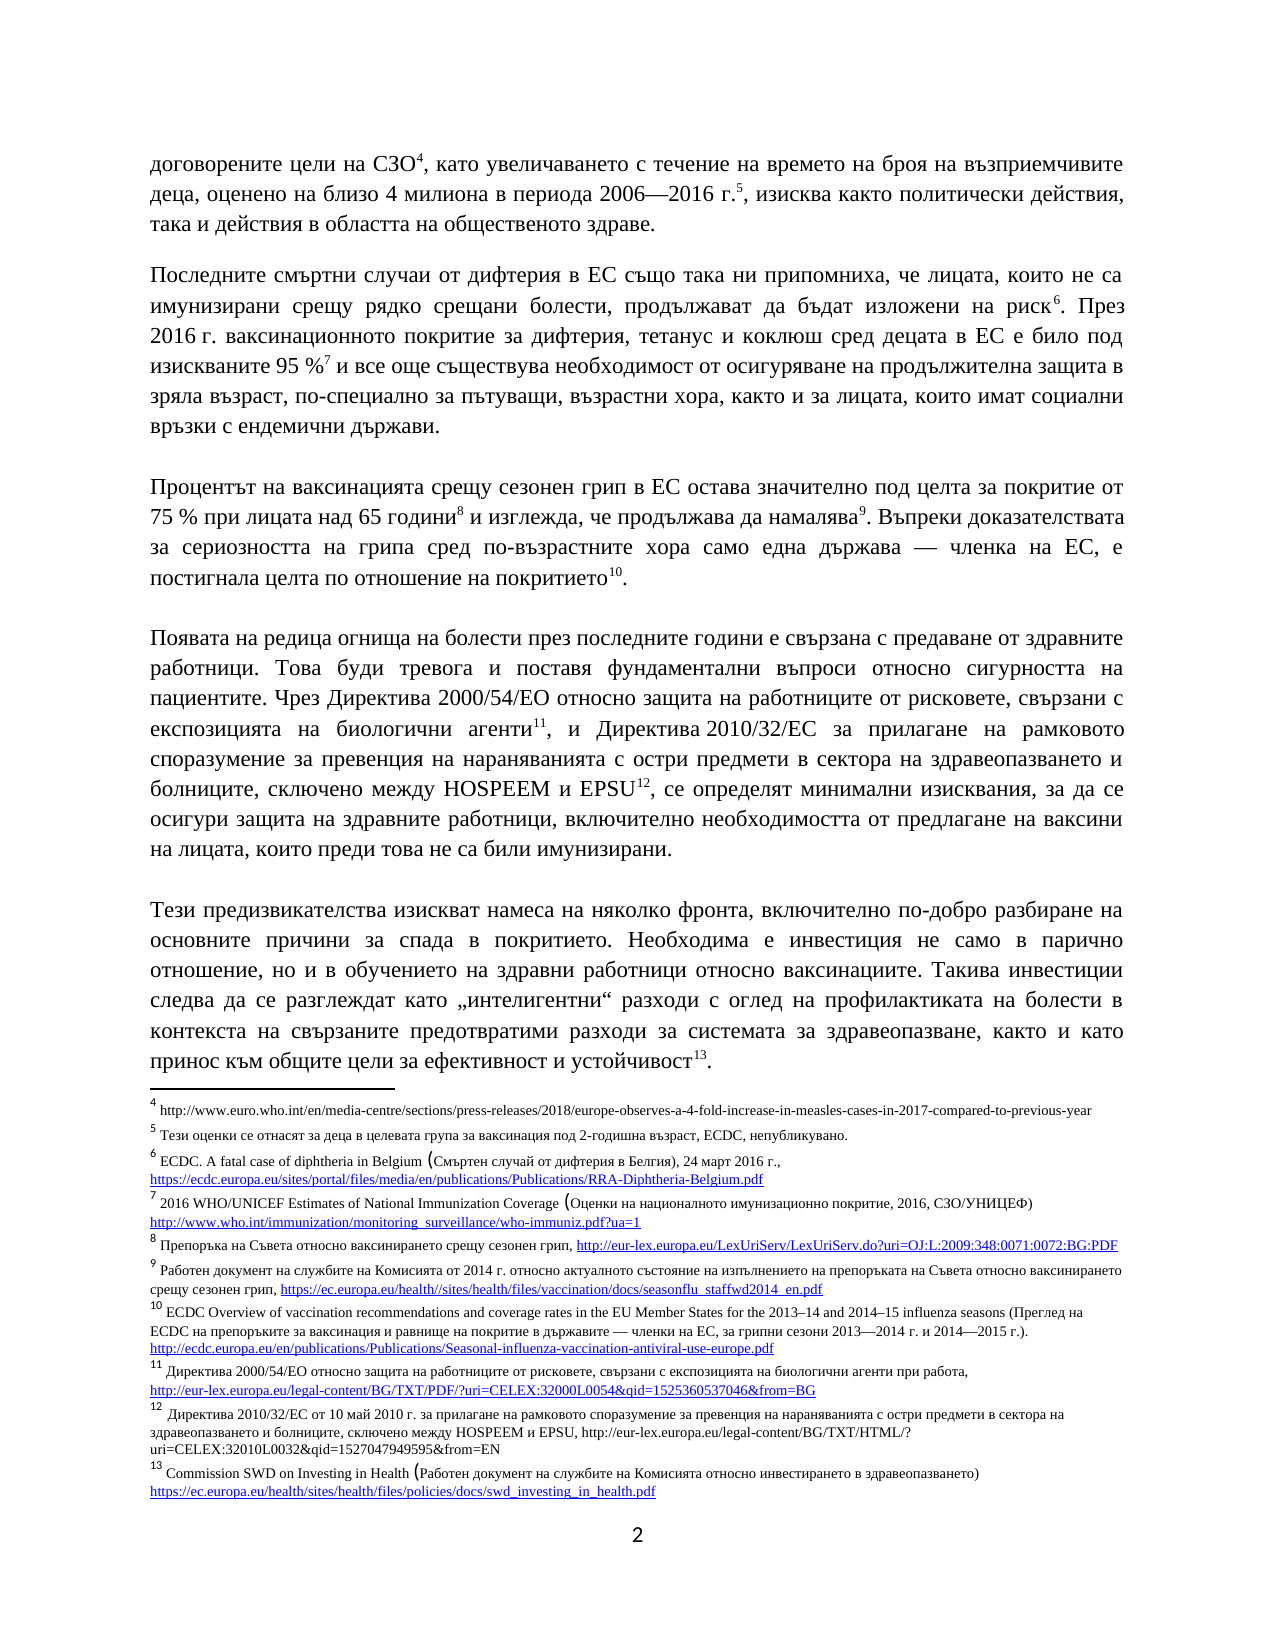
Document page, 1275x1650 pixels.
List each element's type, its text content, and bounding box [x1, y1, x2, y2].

text Процентът на ваксинацията срещу сезонен грип в ЕС остава значително под целта за покритие от 75 % при лицата над 65 години и изглежда, че продължава да намалява. Въпреки доказателствата за сериозността на грипа сред по-възрастните хора само една държава — членка на ЕС, е постигнала целта по отношение на покритието. [150, 473, 1125, 590]
text Появата на редица огнища на болести през последните години е свързана с предаване от здравните работници. Това буди тревога и поставя фундаментални въпроси относно сигурността на пациентите. Чрез Директива 2000/54/ЕО относно защита на работниците от рисковете, свързани с експозицията на биологични агенти, и Директива 2010/32/ЕС за прилагане на рамковото споразумение за превенция на нараняванията с остри предмети в сектора на здравеопазването и болниците, сключено между HOSPEEM и EPSU, се определят минимални изисквания, за да се осигури защита на здравните работници, включително необходимостта от предлагане на ваксини на лицата, които преди това не са били имунизирани. [150, 624, 1125, 862]
text Тези предизвикателства изискват намеса на няколко фронта, включително по-добро разбиране на основните причини за спада в покритието. Необходима е инвестиция не само в парично отношение, но и в обучението на здравни работници относно ваксинациите. Такива инвестиции следва да се разглеждат като „интелигентни“ разходи с оглед на профилактиката на болести в контекста на свързаните предотвратими разходи за системата за здравеопазване, както и като принос към общите цели за ефективност и устойчивост. [150, 896, 1125, 1073]
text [150, 150, 1125, 237]
text Последните смъртни случаи от дифтерия в ЕС също така ни припомниха, че лицата, които не са имунизирани срещу рядко срещани болести, продължават да бъдат изложени на риск. През 2016 г. ваксинационното покритие за дифтерия, тетанус и коклюш сред децата в ЕС е било под изискваните 95 % и все още съществува необходимост от осигуряване на продължителна защита в зряла възраст, по-специално за пътуващи, възрастни хора, както и за лицата, които имат социални връзки с ендемични държави. [150, 261, 1125, 439]
